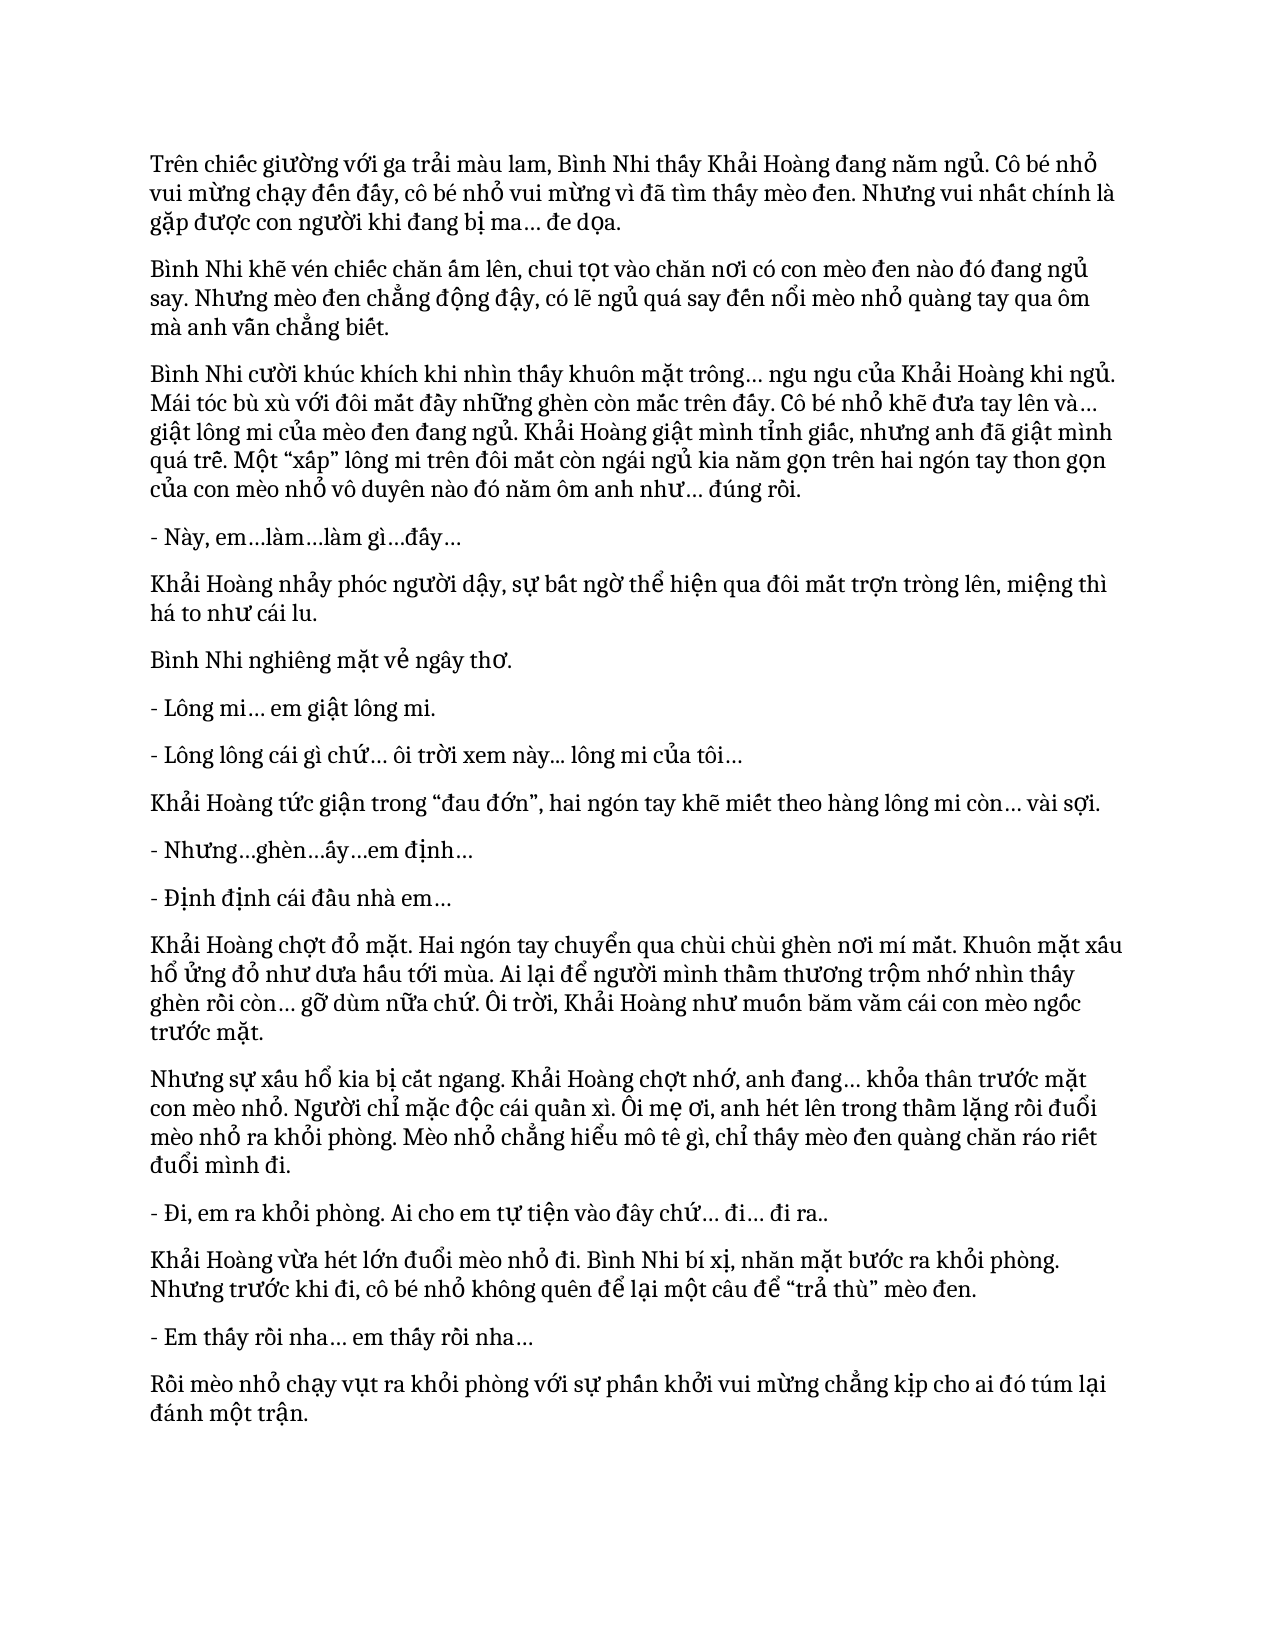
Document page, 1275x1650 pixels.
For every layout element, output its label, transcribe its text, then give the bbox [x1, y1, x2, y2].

text Bình Nhi cười khúc khích khi nhìn thấy khuôn mặt trông… ngu ngu của Khải Hoàng khi ngủ. Mái tóc bù xù với đôi mắt đầy những ghèn còn mắc trên đấy. Cô bé nhỏ khẽ đưa tay lên và… giật lông mi của mèo đen đang ngủ. Khải Hoàng giật mình tỉnh giấc, nhưng anh đã giật mình quá trễ. Một “xấp” lông mi trên đôi mắt còn ngái ngủ kia nằm gọn trên hai ngón tay thon gọn của con mèo nhỏ vô duyên nào đó nằm ôm anh như… đúng rồi. [150, 360, 1125, 504]
text - Lông lông cái gì chứ… ôi trời xem này... lông mi của tôi… [150, 741, 1125, 770]
text - Này, em…làm…làm gì…đấy… [150, 522, 1125, 551]
text Bình Nhi khẽ vén chiếc chăn ấm lên, chui tọt vào chăn nơi có con mèo đen nào đó đang ngủ say. Nhưng mèo đen chẳng động đậy, có lẽ ngủ quá say đến nổi mèo nhỏ quàng tay qua ôm mà anh vẫn chẳng biết. [150, 255, 1125, 341]
text Rồi mèo nhỏ chạy vụt ra khỏi phòng với sự phấn khởi vui mừng chẳng kịp cho ai đó túm lại đánh một trận. [150, 1370, 1125, 1427]
text - Nhưng…ghèn…ấy…em định… [150, 836, 1125, 865]
text Nhưng sự xấu hổ kia bị cắt ngang. Khải Hoàng chợt nhớ, anh đang… khỏa thân trước mặt con mèo nhỏ. Người chỉ mặc độc cái quần xì. Ôi mẹ ơi, anh hét lên trong thầm lặng rồi đuổi mèo nhỏ ra khỏi phòng. Mèo nhỏ chẳng hiểu mô tê gì, chỉ thấy mèo đen quàng chăn ráo riết đuổi mình đi. [150, 1065, 1125, 1180]
text - Em thấy rồi nha… em thấy rồi nha… [150, 1322, 1125, 1351]
text Khải Hoàng nhảy phóc người dậy, sự bất ngờ thể hiện qua đôi mắt trợn tròng lên, miệng thì há to như cái lu. [150, 570, 1125, 627]
text - Đi, em ra khỏi phòng. Ai cho em tự tiện vào đây chứ… đi… đi ra.. [150, 1199, 1125, 1227]
text - Lông mi… em giật lông mi. [150, 694, 1125, 722]
text Khải Hoàng vừa hét lớn đuổi mèo nhỏ đi. Bình Nhi bí xị, nhăn mặt bước ra khỏi phòng. Nhưng trước khi đi, cô bé nhỏ không quên để lại một câu để “trả thù” mèo đen. [150, 1246, 1125, 1304]
text Trên chiếc giường với ga trải màu lam, Bình Nhi thấy Khải Hoàng đang nằm ngủ. Cô bé nhỏ vui mừng chạy đến đấy, cô bé nhỏ vui mừng vì đã tìm thấy mèo đen. Nhưng vui nhất chính là gặp được con người khi đang bị ma… đe dọa. [150, 150, 1125, 236]
text - Định định cái đầu nhà em… [150, 884, 1125, 912]
text Bình Nhi nghiêng mặt vẻ ngây thơ. [150, 646, 1125, 675]
text Khải Hoàng chợt đỏ mặt. Hai ngón tay chuyển qua chùi chùi ghèn nơi mí mắt. Khuôn mặt xấu hổ ửng đỏ như dưa hấu tới mùa. Ai lại để người mình thầm thương trộm nhớ nhìn thấy ghèn rồi còn… gỡ dùm nữa chứ. Ôi trời, Khải Hoàng như muốn băm vằm cái con mèo ngốc trước mặt. [150, 931, 1125, 1046]
text Khải Hoàng tức giận trong “đau đớn”, hai ngón tay khẽ miết theo hàng lông mi còn… vài sợi. [150, 789, 1125, 817]
